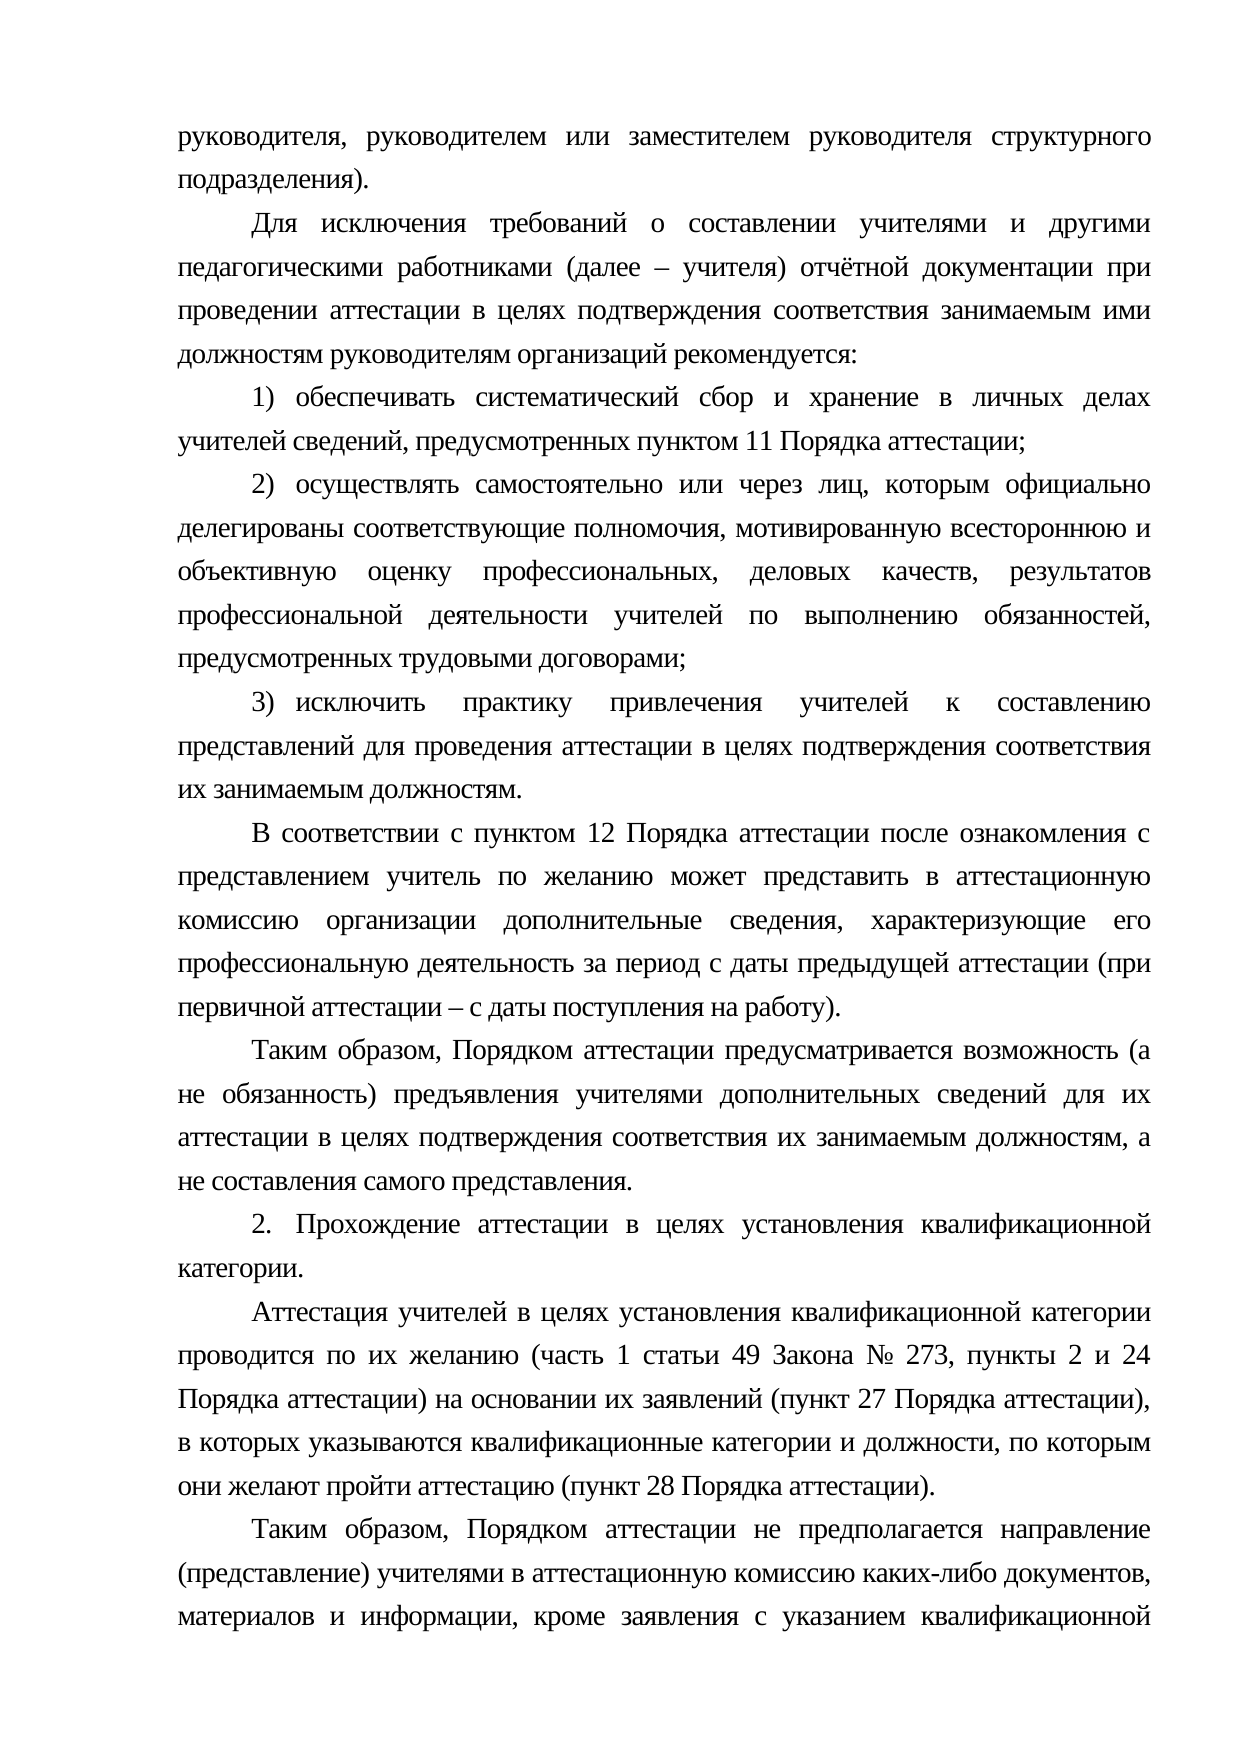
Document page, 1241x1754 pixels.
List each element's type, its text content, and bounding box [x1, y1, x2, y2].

text Аттестация учителей в целях установления квалификационной категории проводится по их желанию (часть 1 статьи 49 Закона № 273, пункты 2 и 24 Порядка аттестации) на основании их заявлений (пункт 27 Порядка аттестации), в которых указываются квалификационные категории и должности, по которым они желают пройти аттестацию (пункт 28 Порядка аттестации). [177, 1294, 1152, 1501]
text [177, 118, 1152, 195]
text В соответствии с пунктом 12 Порядка аттестации после ознакомления с представлением учитель по желанию может представить в аттестационную комиссию организации дополнительные сведения, характеризующие его профессиональную деятельность за период с даты предыдущей аттестации (при первичной аттестации – с даты поступления на работу). [177, 815, 1152, 1022]
list осуществлять самостоятельно или через лиц, которым официально делегированы соответствующие полномочия, мотивированную всестороннюю и объективную оценку профессиональных, деловых качеств, результатов профессиональной деятельности учителей по выполнению обязанностей, предусмотренных трудовыми договорами; [177, 466, 1152, 674]
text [177, 1511, 1152, 1632]
text Таким образом, Порядком аттестации предусматривается возможность (а не обязанность) предъявления учителями дополнительных сведений для их аттестации в целях подтверждения соответствия их занимаемым должностям, а не составления самого представления. [177, 1032, 1152, 1197]
list Прохождение аттестации в целях установления квалификационной категории. [177, 1207, 1152, 1284]
text Для исключения требований о составлении учителями и другими педагогическими работниками (далее – учителя) отчётной документации при проведении аттестации в целях подтверждения соответствия занимаемым ими должностям руководителям организаций рекомендуется: [177, 205, 1152, 369]
list обеспечивать систематический сбор и хранение в личных делах учителей сведений, предусмотренных пунктом 11 Порядка аттестации; [177, 379, 1152, 456]
list исключить практику привлечения учителей к составлению представлений для проведения аттестации в целях подтверждения соответствия их занимаемым должностям. [177, 684, 1152, 805]
